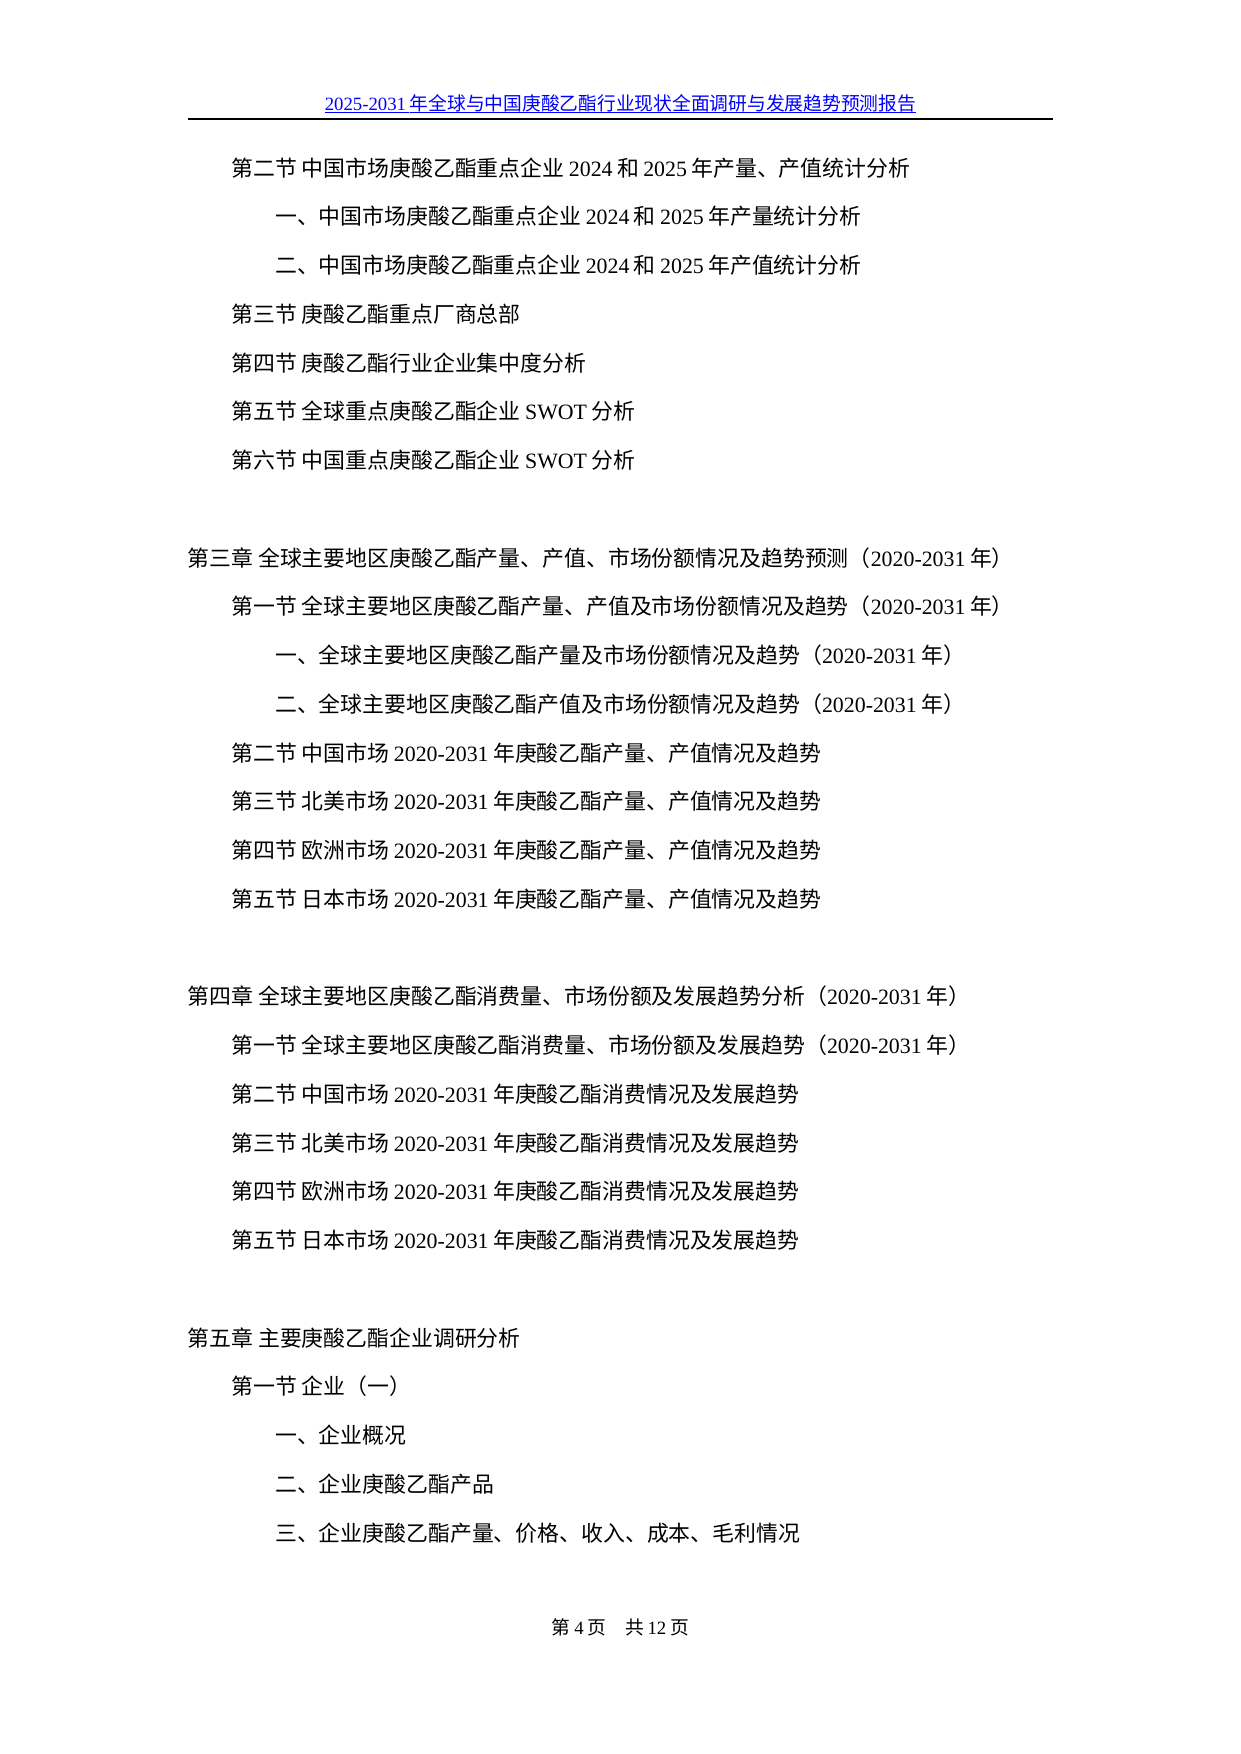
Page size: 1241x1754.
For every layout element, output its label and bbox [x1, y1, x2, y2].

text [187, 150, 1053, 1548]
